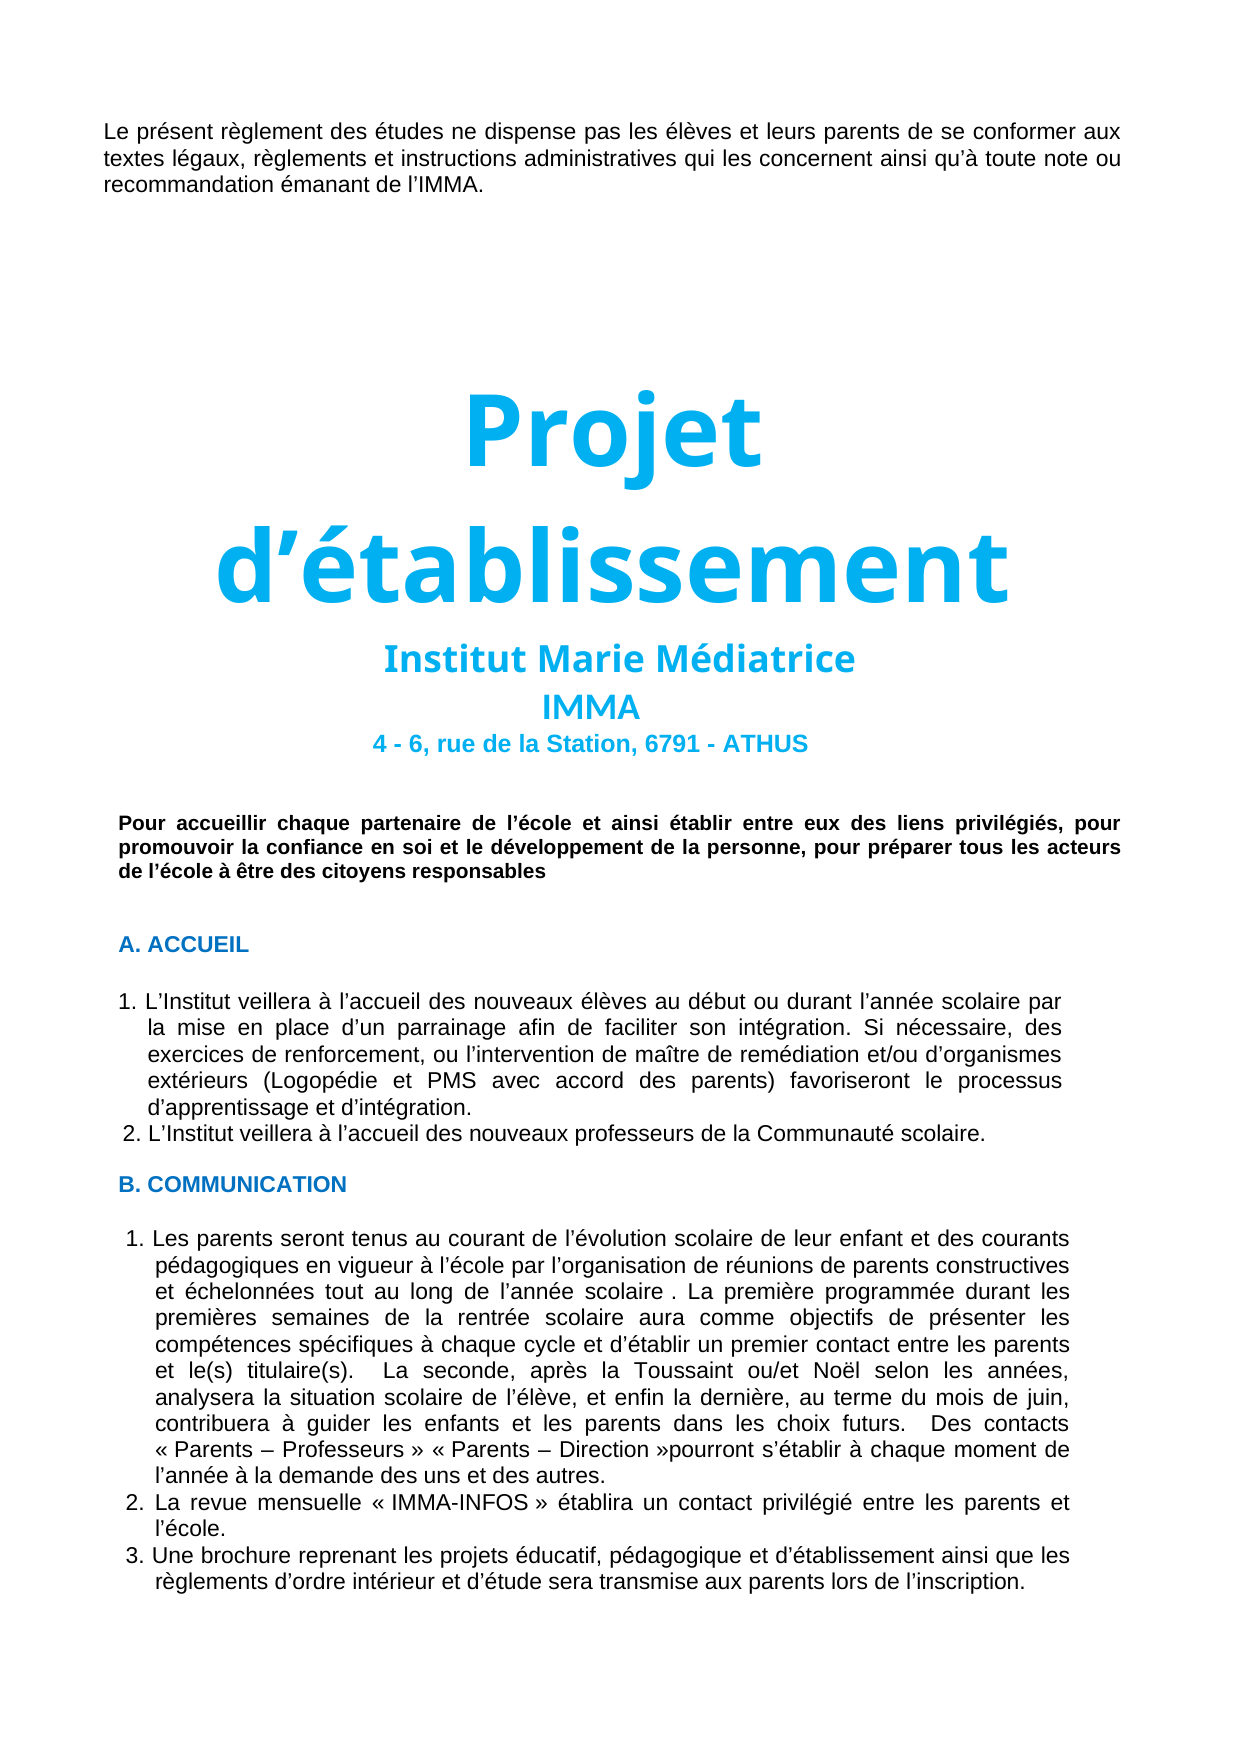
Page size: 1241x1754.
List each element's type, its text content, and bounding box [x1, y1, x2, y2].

text Projet d’établissement [103, 360, 1122, 632]
subtitle B. COMMUNICATION [118, 1171, 1122, 1197]
table_cell 2. L’Institut veillera à l’accueil des nouveaux professeurs de scolaire. [115, 1120, 1075, 1146]
table_cell 3. Une brochure reprenant les projets éducatif, pédagogique et d’établissement ainsi que les règlements d’ordre intérieur et d’étude sera transmise aux parents lors de l’inscription. [118, 1542, 1078, 1594]
text Pour accueillir chaque partenaire de l’école et ainsi établir entre eux des liens privilégiés, pour promouvoir la confiance en soi et le développement de la personne, pour préparer tous les acteurs de l’école à être des citoyens responsables [118, 811, 1122, 882]
text Le présent règlement des études ne dispense pas les élèves et leurs parents de se conformer aux textes légaux, règlements et instructions administratives qui les concernent ainsi qu’à toute note ou recommandation émanant de l’IMMA. [103, 118, 1122, 197]
text 4 - 6, rue de , 6791 - ATHUS [118, 729, 1063, 758]
table_cell 2. La revue mensuelle « IMMA-INFOS » établira un contact privilégié entre les parents et l’école. [118, 1489, 1078, 1542]
subtitle A. ACCUEIL [118, 931, 1122, 958]
table_header 1. L’Institut veillera à l’accueil des nouveaux élèves au début ou durant l’année scolaire par la mise en place d’un parrainage afin de faciliter son intégration. Si nécessaire, des exercices de renforcement, ou l’intervention de maître de remédiation et/ou d’organismes extérieurs (Logopédie et PMS avec accord des parents) favoriseront le processus d’apprentissage et d’intégration. [111, 988, 1070, 1120]
text Institut Marie Médiatrice [118, 632, 1122, 683]
text IMMA [118, 683, 1063, 729]
table_header 1. Les parents seront tenus au courant de l’évolution scolaire de leur enfant et des courants pédagogiques en vigueur à l’école par l’organisation de réunions de parents constructives et échelonnées tout au long de l’année scolaire . La première programmée durant les premières semaines de la rentrée scolaire aura comme objectifs de présenter les compétences spécifiques à chaque cycle et d’établir un premier contact entre les parents et le(s) titulaire(s). La seconde, après ou/et Noël selon les années, analysera la situation scolaire de l’élève, et enfin la dernière, au terme du mois de juin, contribuera à guider les enfants et les parents dans les choix futurs. Des contacts « Parents – Professeurs » « Parents – Direction »pourront s’établir à chaque moment de l’année à la demande des uns et des autres. [118, 1225, 1078, 1489]
